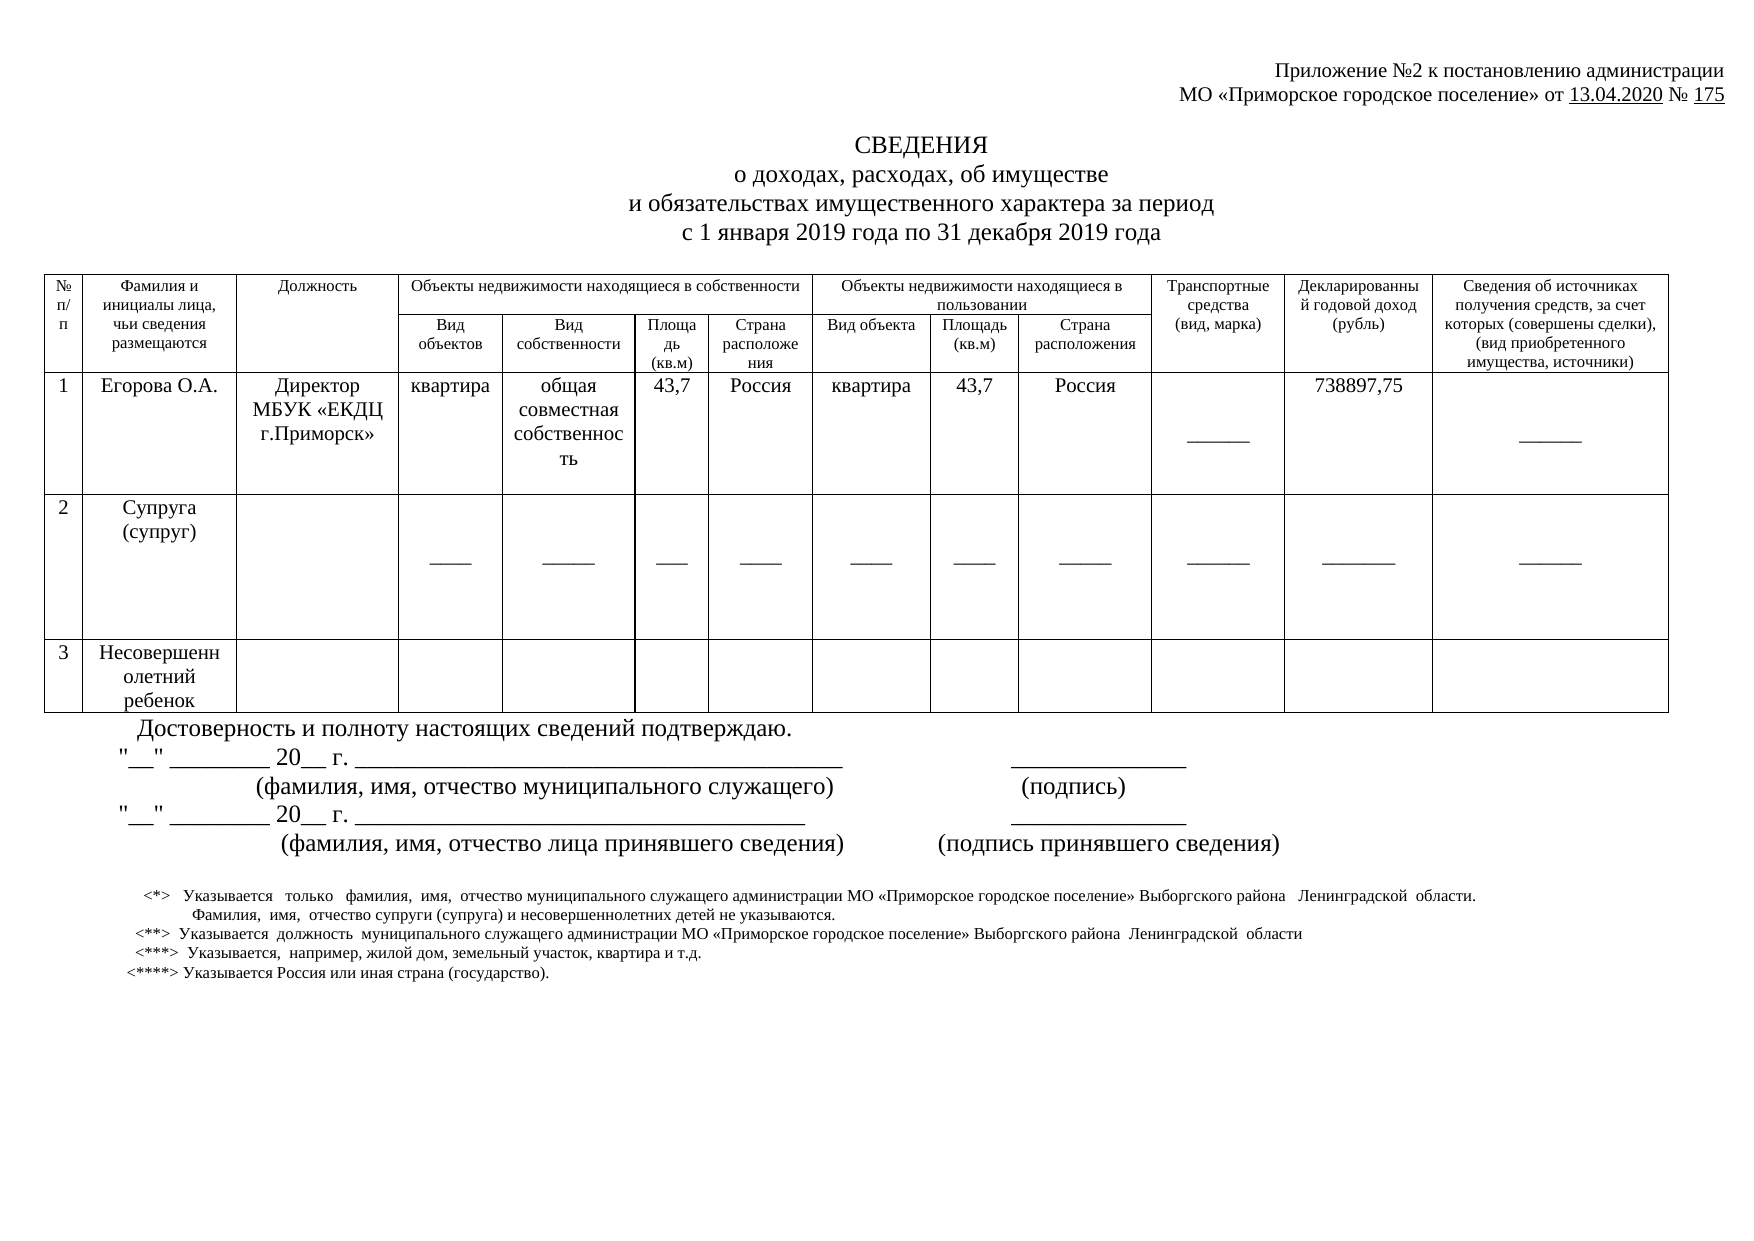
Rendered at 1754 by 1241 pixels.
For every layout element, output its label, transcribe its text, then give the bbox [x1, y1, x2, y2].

text и обязательствах имущественного характера за период [118, 188, 1724, 217]
table_cell ______ [1152, 373, 1284, 493]
table_cell [237, 640, 398, 712]
text с 1 января 2019 года по 31 декабря 2019 года [118, 217, 1724, 246]
table_cell квартира [399, 373, 502, 493]
table_cell Директор МБУК «ЕКДЦ г.Приморск» [237, 373, 398, 493]
table_cell ______ [1152, 495, 1284, 639]
text (фамилия, имя, отчество лица принявшего сведения) (подпись принявшего сведения) [118, 828, 1724, 857]
table_cell Егорова О.А. [83, 373, 236, 493]
text МО «Приморское городское поселение» от 13.04.2020 № 175 [118, 82, 1724, 106]
table_header Фамилия и инициалы лица, чьи сведения размещаются [83, 275, 236, 372]
text <**> Указывается должность муниципального служащего администрации МО «Приморское городское поселение» Выборгского района Ленинградской области [118, 924, 1724, 943]
table_cell 43,7 [636, 373, 708, 493]
table_cell 738897,75 [1285, 373, 1432, 493]
table_cell [237, 495, 398, 639]
table_cell ___ [636, 495, 708, 639]
table_header Сведения об источниках получения средств, за счет которых (совершены сделки), (вид приобретенного имущества, источники) [1433, 275, 1668, 372]
table_header Объекты недвижимости находящиеся в пользовании [813, 275, 1151, 314]
table_cell [636, 640, 708, 712]
table_cell Супруга (супруг) [83, 495, 236, 639]
table_cell [1152, 640, 1284, 712]
table_cell ____ [813, 495, 930, 639]
text Приложение №2 к постановлению администрации [118, 58, 1724, 82]
text (фамилия, имя, отчество муниципального служащего) (подпись) [118, 771, 1724, 799]
table_cell [399, 640, 502, 712]
table_cell ____ [399, 495, 502, 639]
table_cell 3 [45, 640, 82, 712]
text <****> Указывается Россия или иная страна (государство). [118, 962, 1724, 982]
table_header Транспортные средства (вид, марка) [1152, 275, 1284, 372]
table_cell [931, 640, 1018, 712]
table_cell Площадь (кв.м) [636, 315, 708, 372]
table_cell Страна расположения [709, 315, 812, 372]
table_cell [709, 640, 812, 712]
table_cell [1019, 640, 1151, 712]
table_cell [1433, 640, 1668, 712]
table_cell ____ [931, 495, 1018, 639]
text "__" ________ 20__ г. ____________________________________ ______________ [118, 799, 1724, 828]
table_cell [1285, 640, 1432, 712]
table_cell 1 [45, 373, 82, 493]
table_cell ____ [709, 495, 812, 639]
table_cell Вид объекта [813, 315, 930, 372]
table_cell _____ [503, 495, 634, 639]
table_cell 2 [45, 495, 82, 639]
table_cell Россия [1019, 373, 1151, 493]
table_header № п/п [45, 275, 82, 372]
table_cell общая совместная собственность [503, 373, 634, 493]
text <***> Указывается, например, жилой дом, земельный участок, квартира и т.д. [118, 943, 1724, 962]
table_header Должность [237, 275, 398, 372]
text СВЕДЕНИЯ [118, 131, 1724, 159]
table_header Объекты недвижимости находящиеся в собственности [399, 275, 812, 314]
text Достоверность и полноту настоящих сведений подтверждаю. [118, 713, 1724, 742]
table_cell Вид объектов [399, 315, 502, 372]
table_header Декларированный годовой доход (рубль) [1285, 275, 1432, 372]
table_cell ______ [1433, 373, 1668, 493]
table_cell _____ [1019, 495, 1151, 639]
table_cell _______ [1285, 495, 1432, 639]
text "__" ________ 20__ г. _______________________________________ ______________ [118, 742, 1724, 771]
table_cell Россия [709, 373, 812, 493]
table_cell Несовершеннолетний ребенок [83, 640, 236, 712]
table_cell Площадь (кв.м) [931, 315, 1018, 372]
table_cell ______ [1433, 495, 1668, 639]
table_cell [503, 640, 634, 712]
table_cell Страна расположения [1019, 315, 1151, 372]
table_cell [813, 640, 930, 712]
text <*> Указывается только фамилия, имя, отчество муниципального служащего администрации МО «Приморское городское поселение» Выборгского района Ленинградской области. [118, 886, 1724, 905]
text о доходах, расходах, об имуществе [118, 159, 1724, 188]
table_cell 43,7 [931, 373, 1018, 493]
table_cell Вид собственности [503, 315, 634, 372]
table_cell квартира [813, 373, 930, 493]
text Фамилия, имя, отчество супруги (супруга) и несовершеннолетних детей не указываются. [118, 905, 1724, 924]
